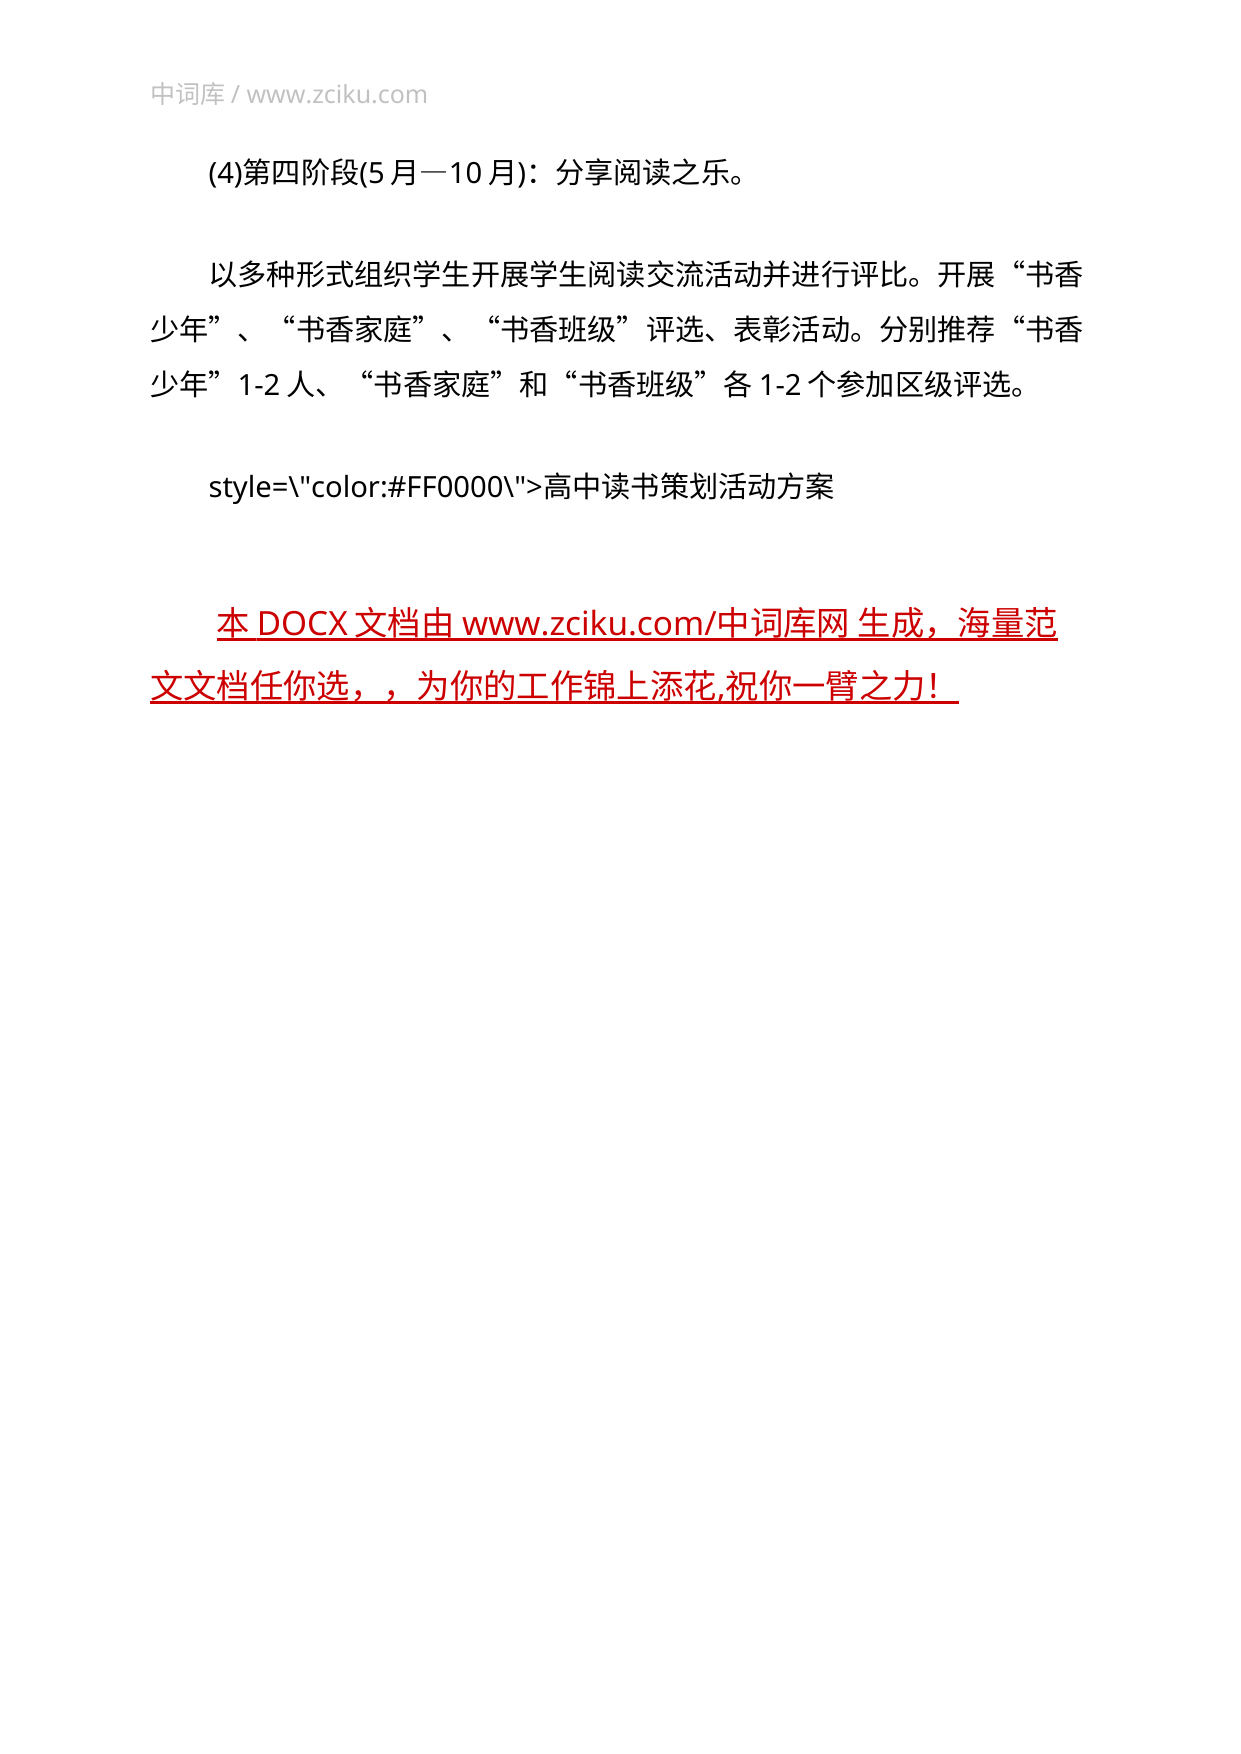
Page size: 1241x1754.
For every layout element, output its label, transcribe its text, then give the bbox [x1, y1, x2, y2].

text 以多种形式组织学生开展学生阅读交流活动并进行评比。开展“书香少年”、“书香家庭”、“书香班级”评选、表彰活动。分别推荐“书香少年”1-2人、“书香家庭”和“书香班级”各1-2个参加区级评选。 [150, 252, 1090, 404]
text style=\"color:#FF0000\">高中读书策划活动方案 [150, 464, 1090, 506]
text (4)第四阶段(5月—10月)：分享阅读之乐。 [150, 150, 1090, 192]
text 本DOCX文档由 www.zciku.com/中词库网 生成，海量范文文档任你选，，为你的工作锦上添花,祝你一臂之力！ [150, 597, 1090, 708]
